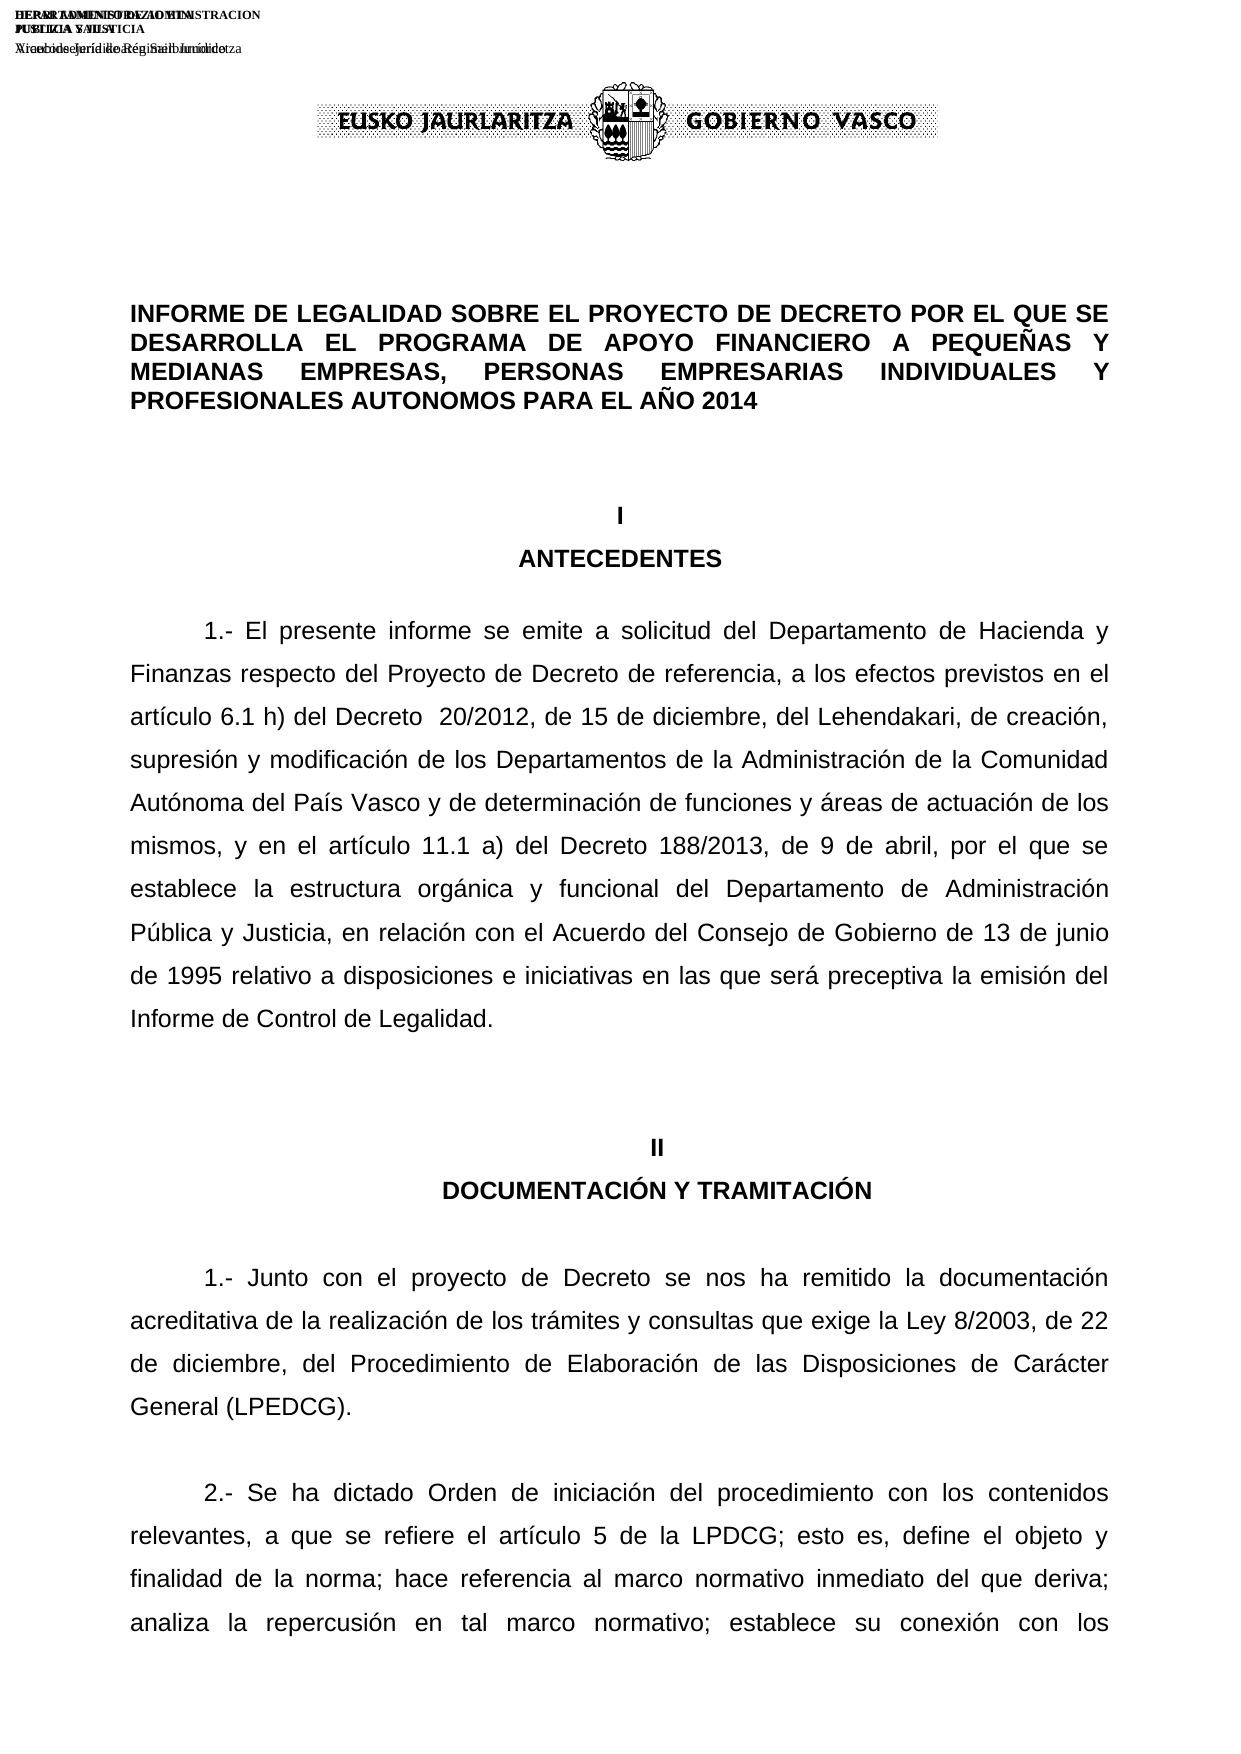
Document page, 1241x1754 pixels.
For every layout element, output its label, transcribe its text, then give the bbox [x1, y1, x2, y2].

text DOCUMENTACIÓN Y TRAMITACIÓN [130, 1176, 1110, 1205]
picture [317, 82, 938, 161]
text 1.- Junto con el proyecto de Decreto se nos ha remitido la documentación acreditativa de la realización de los trámites y consultas que exige la Ley 8/2003, de 22 de diciembre, del Procedimiento de Elaboración de las Disposiciones de Carácter General (LPEDCG). [130, 1262, 1110, 1421]
text INFORME DE LEGALIDAD SOBRE EL PROYECTO DE DECRETO POR EL QUE SE DESARROLLA EL PROGRAMA DE APOYO FINANCIERO A PEQUEÑAS Y MEDIANAS EMPRESAS, PERSONAS EMPRESARIAS INDIVIDUALES Y PROFESIONALES AUTONOMOS PARA EL AÑO 2014 [130, 299, 1110, 414]
text 1.- El presente informe se emite a solicitud del Departamento de Hacienda y Finanzas respecto del Proyecto de Decreto de referencia, a los efectos previstos en el artículo 6.1 h) del Decreto 20/2012, de 15 de diciembre, del Lehendakari, de creación, supresión y modificación de los Departamentos de de del País Vasco y de determinación de funciones y áreas de actuación de los mismos, y en el artículo ) del Decreto 188/2013, de 9 de abril, por el que se establece la estructura orgánica y funcional del Departamento de Administración Pública y Justicia, en relación con el Acuerdo del Consejo de Gobierno de 13 de junio de 1995 relativo a disposiciones e iniciativas en las que será preceptiva la emisión del Informe de Control de Legalidad. [130, 616, 1110, 1032]
text II [130, 1133, 1110, 1162]
text I [130, 501, 1110, 529]
text ANTECEDENTES [130, 544, 1110, 572]
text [130, 1478, 1110, 1636]
